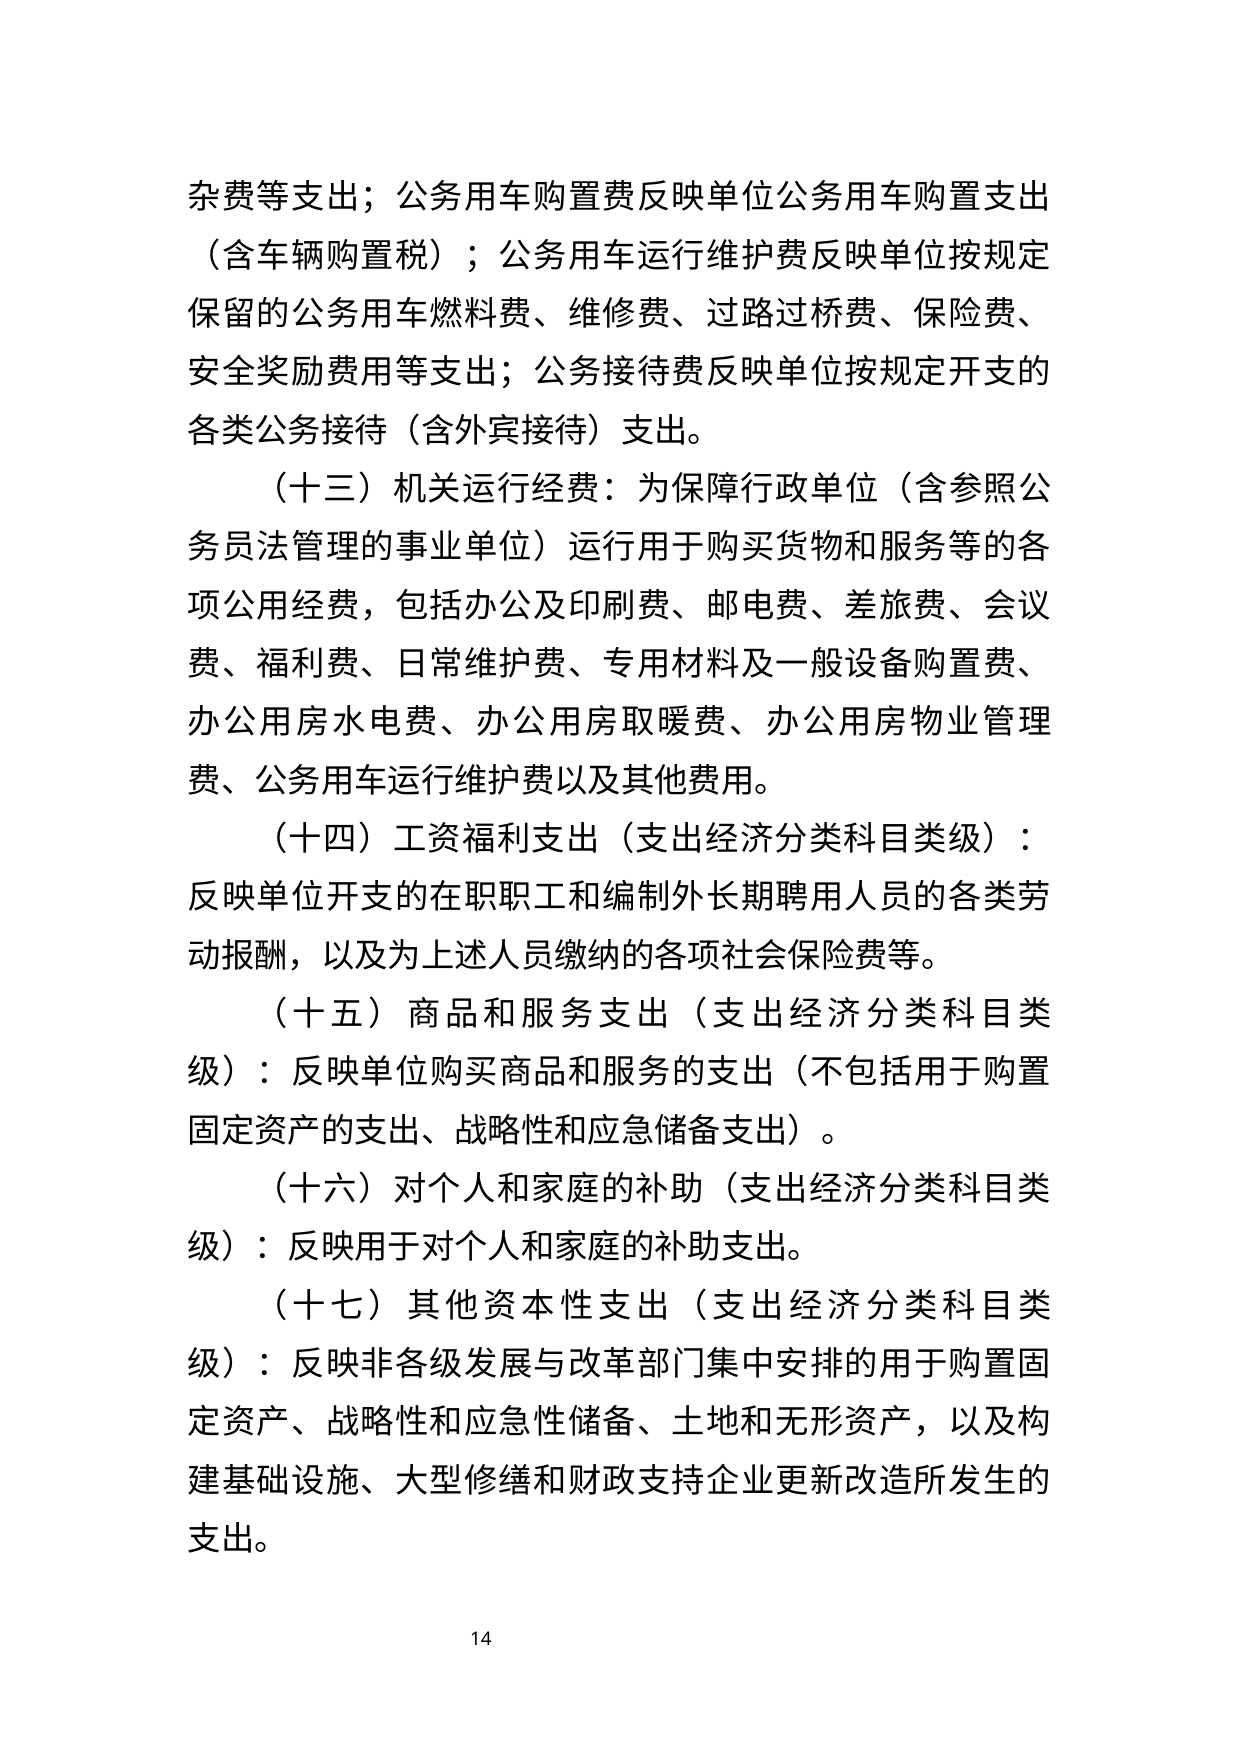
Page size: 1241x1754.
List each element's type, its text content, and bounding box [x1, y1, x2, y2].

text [187, 162, 1053, 454]
text （十三）机关运行经费：为保障行政单位（含参照公务员法管理的事业单位）运行用于购买货物和服务等的各项公用经费，包括办公及印刷费、邮电费、差旅费、会议费、福利费、日常维护费、专用材料及一般设备购置费、办公用房水电费、办公用房取暖费、办公用房物业管理费、公务用车运行维护费以及其他费用。 [187, 454, 1053, 804]
text （十六）对个人和家庭的补助（支出经济分类科目类级）：反映用于对个人和家庭的补助支出。 [187, 1154, 1053, 1270]
text （十五）商品和服务支出（支出经济分类科目类级）：反映单位购买商品和服务的支出（不包括用于购置固定资产的支出、战略性和应急储备支出）。 [187, 979, 1053, 1154]
text （十七）其他资本性支出（支出经济分类科目类级）：反映非各级发展与改革部门集中安排的用于购置固定资产、战略性和应急性储备、土地和无形资产，以及构建基础设施、大型修缮和财政支持企业更新改造所发生的支出。 [187, 1270, 1053, 1562]
text （十四）工资福利支出（支出经济分类科目类级）：反映单位开支的在职职工和编制外长期聘用人员的各类劳动报酬，以及为上述人员缴纳的各项社会保险费等。 [187, 804, 1053, 979]
